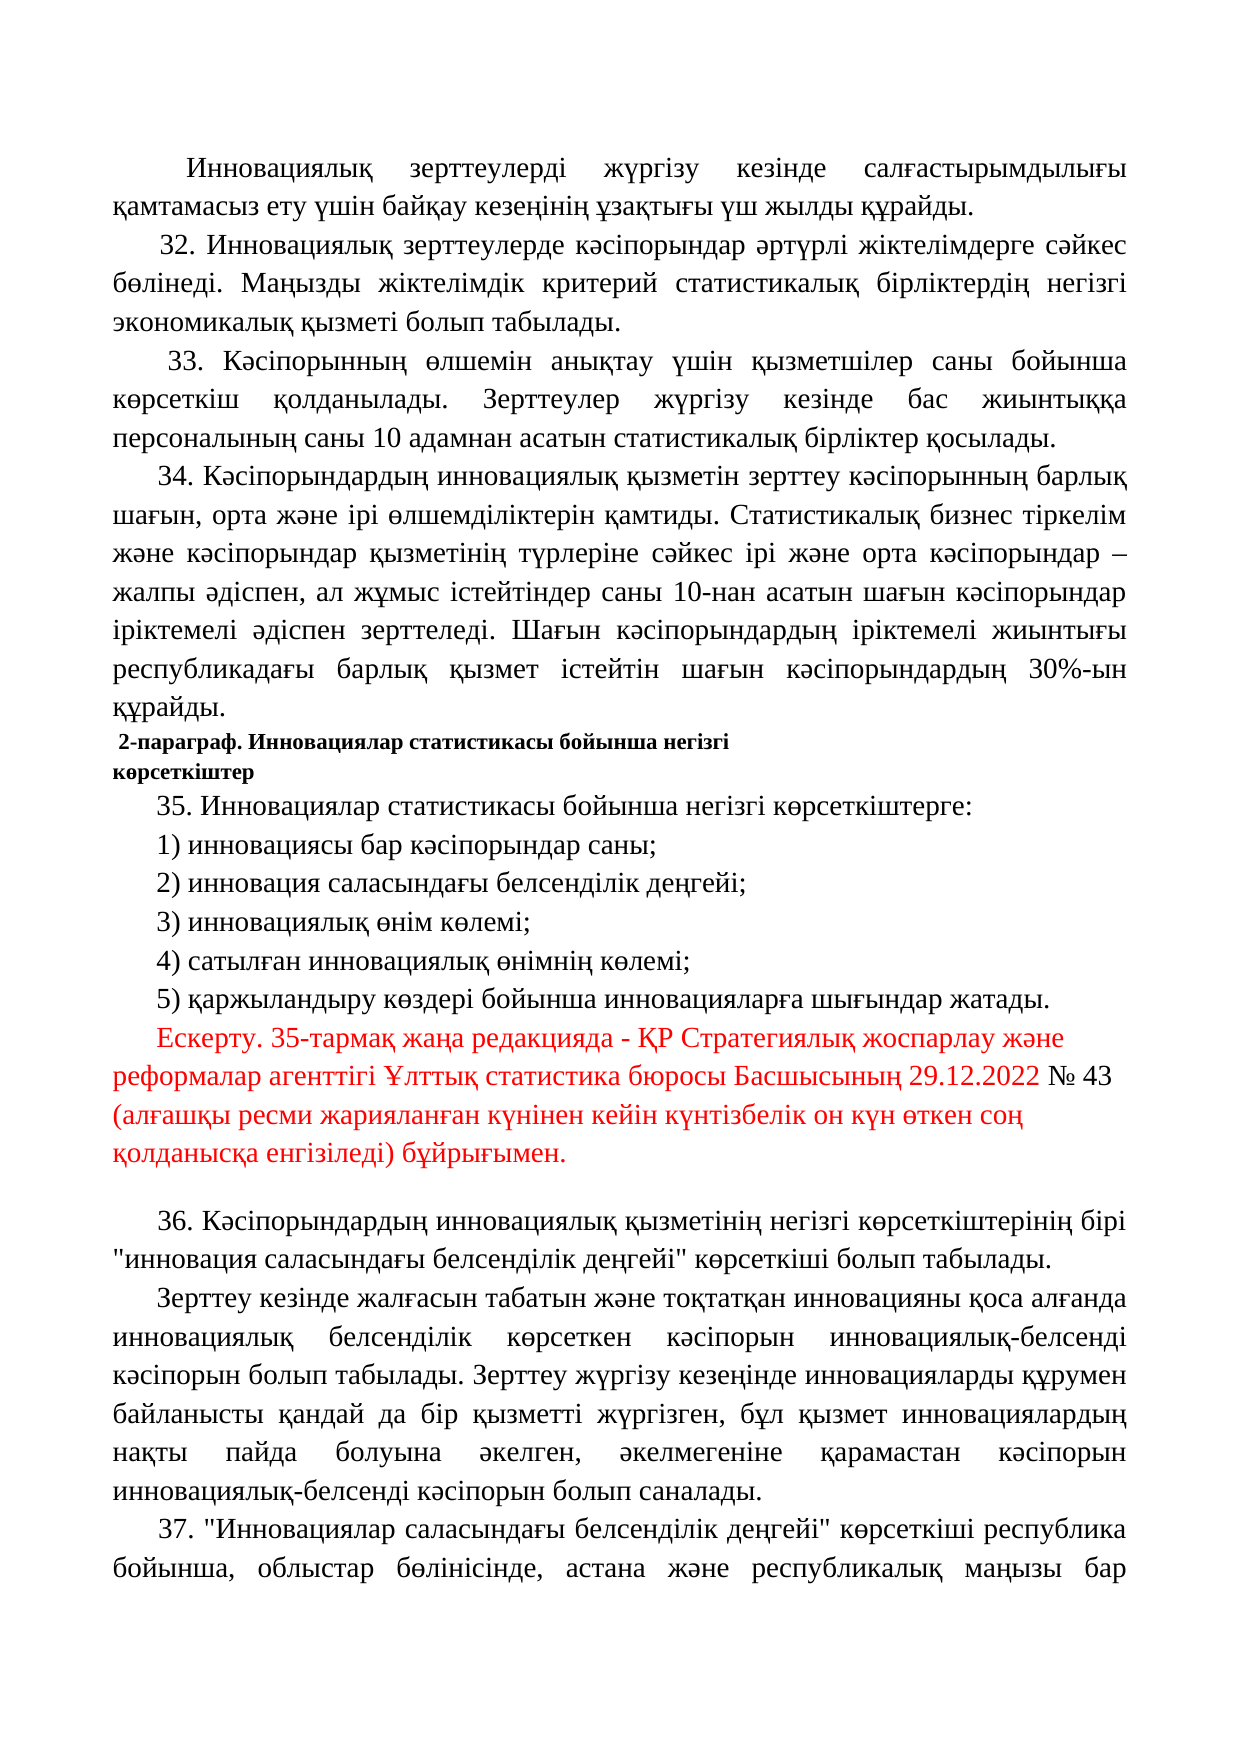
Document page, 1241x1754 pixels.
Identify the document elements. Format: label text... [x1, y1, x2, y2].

text 2-параграф. Инновациялар статистикасы бойынша негізгі көрсеткіштер [112, 728, 1128, 785]
text 35. Инновациялар статистикасы бойынша негізгі көрсеткіштерге: [112, 788, 1128, 822]
text Зерттеу кезінде жалғасын табатын және тоқтатқан инновацияны қоса алғанда инновациялық белсенділік көрсеткен кәсіпорын инновациялық-белсенді кәсіпорын болып табылады. Зерттеу жүргізу кезеңінде инновацияларды құрумен байланысты қандай да бір қызметті жүргізген, бұл қызмет инновациялардың нақты пайда болуына әкелген, әкелмегеніне қарамастан кәсіпорын инновациялық-белсенді кәсіпорын болып саналады. [112, 1280, 1128, 1506]
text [112, 1511, 1128, 1583]
text 33. Кәсіпорынның өлшемін анықтау үшін қызметшілер саны бойынша көрсеткіш қолданылады. Зерттеулер жүргізу кезінде бас жиынтыққа персоналының саны 10 адамнан асатын статистикалық бірліктер қосылады. [112, 343, 1128, 453]
text Ескерту. 35-тармақ жаңа редакцияда - ҚР Стратегиялық жоспарлау және реформалар агенттігі Ұлттық статистика бюросы Басшысының 29.12.2022 № 43 (алғашқы ресми жарияланған күнінен кейін күнтізбелік он күн өткен соң қолданысқа енгізіледі) бұйрығымен. [112, 1020, 1128, 1199]
text 3) инновациялық өнім көлемі; [112, 904, 1128, 938]
text 36. Кәсіпорындардың инновациялық қызметінің негізгі көрсеткіштерінің бірі "инновация саласындағы белсенділік деңгейі" көрсеткіші болып табылады. [112, 1203, 1128, 1275]
text Инновациялық зерттеулерді жүргізу кезінде салғастырымдылығы қамтамасыз ету үшін байқау кезеңінің ұзақтығы үш жылды құрайды. [112, 150, 1128, 222]
text 4) сатылған инновациялық өнімнің көлемі; [112, 943, 1128, 976]
text 32. Инновациялық зерттеулерде кәсіпорындар әртүрлі жіктелімдерге сәйкес бөлінеді. Маңызды жіктелімдік критерий статистикалық бірліктердің негізгі экономикалық қызметі болып табылады. [112, 227, 1128, 338]
text 2) инновация саласындағы белсенділік деңгейі; [112, 866, 1128, 899]
text 1) инновациясы бар кәсіпорындар саны; [112, 827, 1128, 861]
text 5) қаржыландыру көздері бойынша инновацияларға шығындар жатады. [112, 981, 1128, 1015]
text 34. Кәсіпорындардың инновациялық қызметін зерттеу кәсіпорынның барлық шағын, орта және ірі өлшемділіктерін қамтиды. Статистикалық бизнес тіркелім және кәсіпорындар қызметінің түрлеріне сәйкес ірі және орта кәсіпорындар – жалпы әдіспен, ал жұмыс істейтіндер саны 10-нан асатын шағын кәсіпорындар іріктемелі әдіспен зерттеледі. Шағын кәсіпорындардың іріктемелі жиынтығы республикадағы барлық қызмет істейтін шағын кәсіпорындардың 30%-ын құрайды. [112, 458, 1128, 723]
